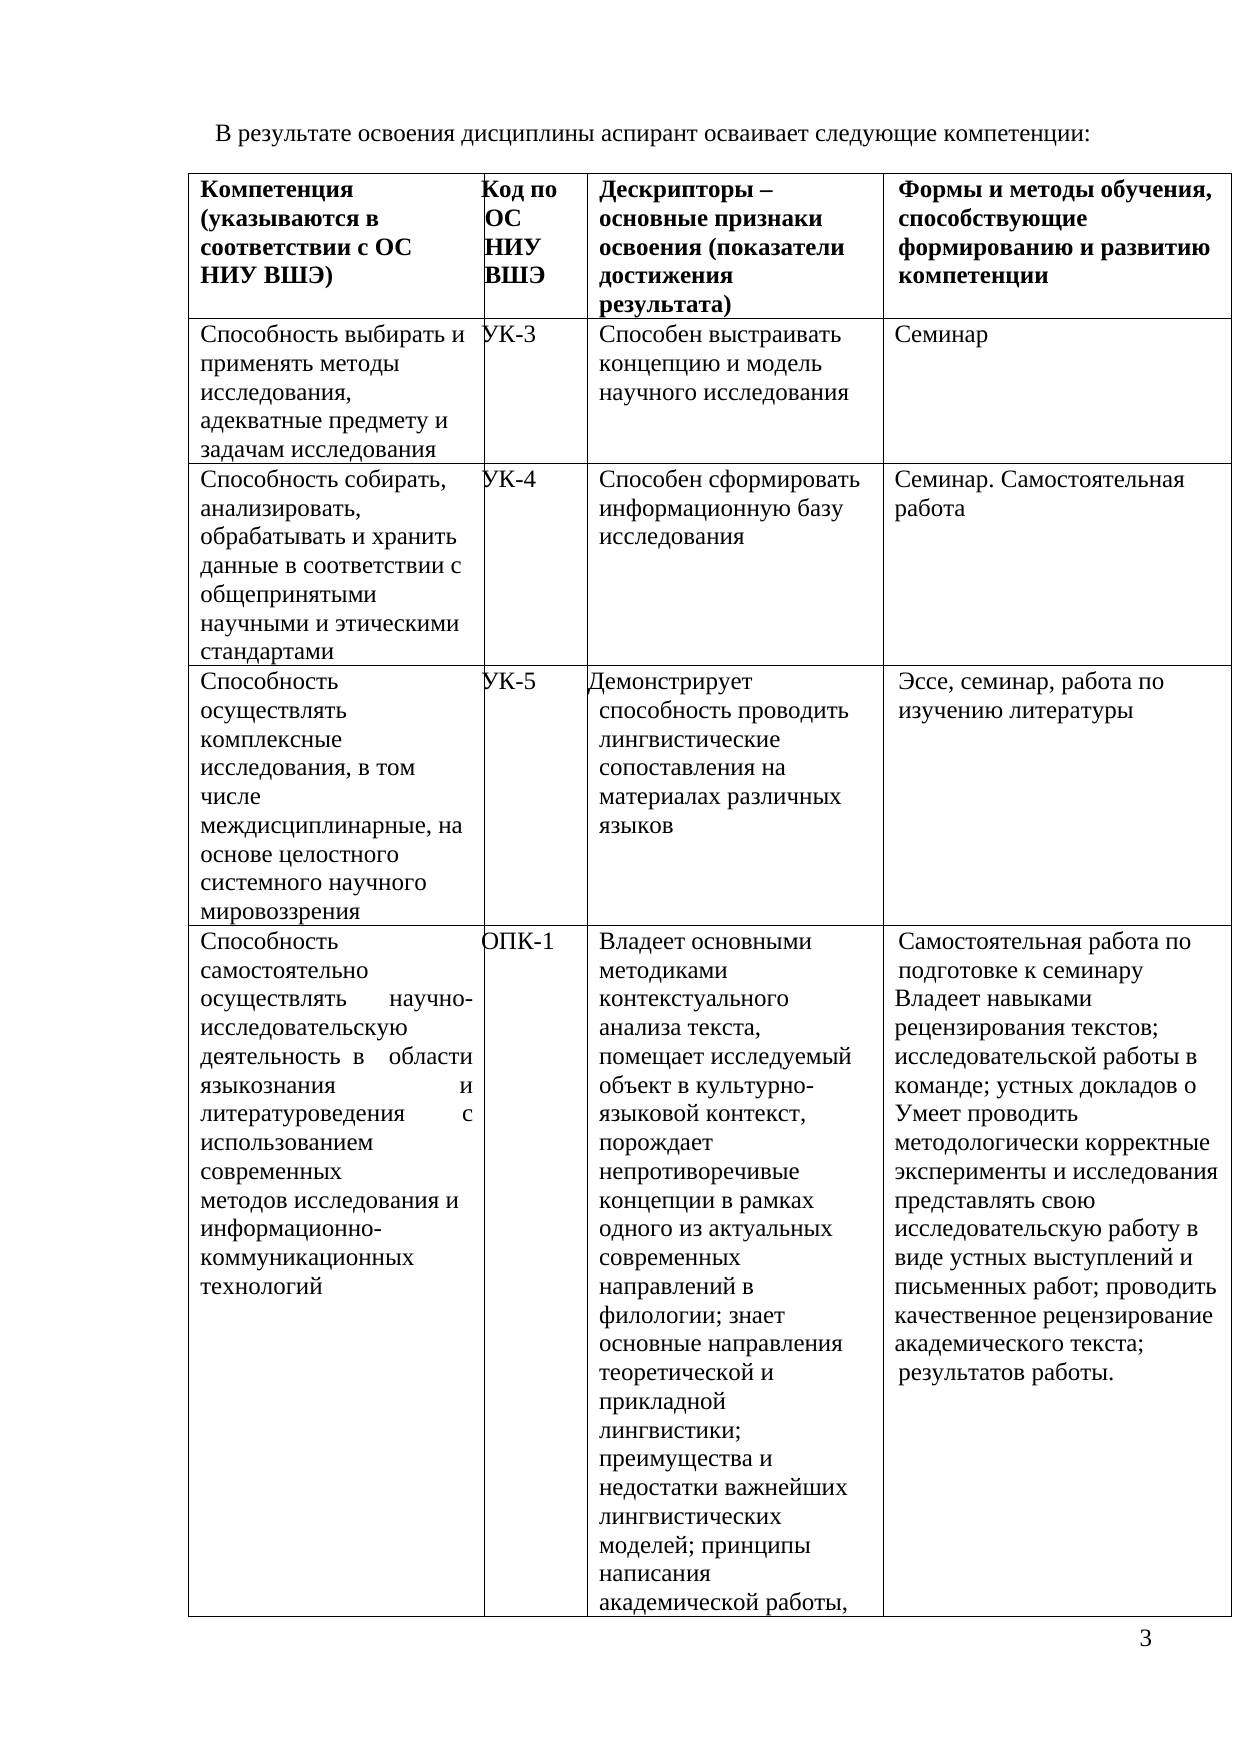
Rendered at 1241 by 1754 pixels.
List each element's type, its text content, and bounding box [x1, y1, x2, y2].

table_cell Семинар [884, 319, 1231, 463]
table_cell УК-4 [485, 464, 587, 665]
table_cell Семинар. Самостоятельная работа [884, 464, 1231, 665]
table_header Код по ОС НИУ ВШЭ [485, 174, 587, 318]
table_cell Эссе, семинар, работа по изучению литературы [884, 666, 1231, 925]
table_cell Способен сформировать информационную базу исследования [588, 464, 883, 665]
table_cell Способен выстраивать концепцию и модель научного исследования [588, 319, 883, 463]
table_cell УК-3 [485, 319, 587, 463]
text В результате освоения дисциплины аспирант осваивает следующие компетенции: [177, 118, 1152, 147]
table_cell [189, 926, 484, 1616]
table_cell УК-5 [485, 666, 587, 925]
table_header Дескрипторы – основные признаки освоения (показатели достижения результата) [588, 174, 883, 318]
table_cell Демонстрирует способность проводить лингвистические сопоставления на материалах различных языков [588, 666, 883, 925]
table_header Формы и методы обучения, способствующие формированию и развитию компетенции [884, 174, 1231, 318]
table_cell ОПК-1 [485, 926, 587, 1616]
table_cell Способность осуществлять комплексные исследования, в том числе междисциплинарные, на основе целостного системного научного мировоззрения [189, 666, 484, 925]
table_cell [588, 926, 883, 1616]
table_cell Способность собирать, анализировать, обрабатывать и хранить данные в соответствии с общепринятыми научными и этическими стандартами [189, 464, 484, 665]
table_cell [884, 926, 1231, 1616]
table_header Компетенция (указываются в соответствии с ОС НИУ ВШЭ) [189, 174, 484, 318]
table_cell Способность выбирать и применять методы исследования, адекватные предмету и задачам исследования [189, 319, 484, 463]
